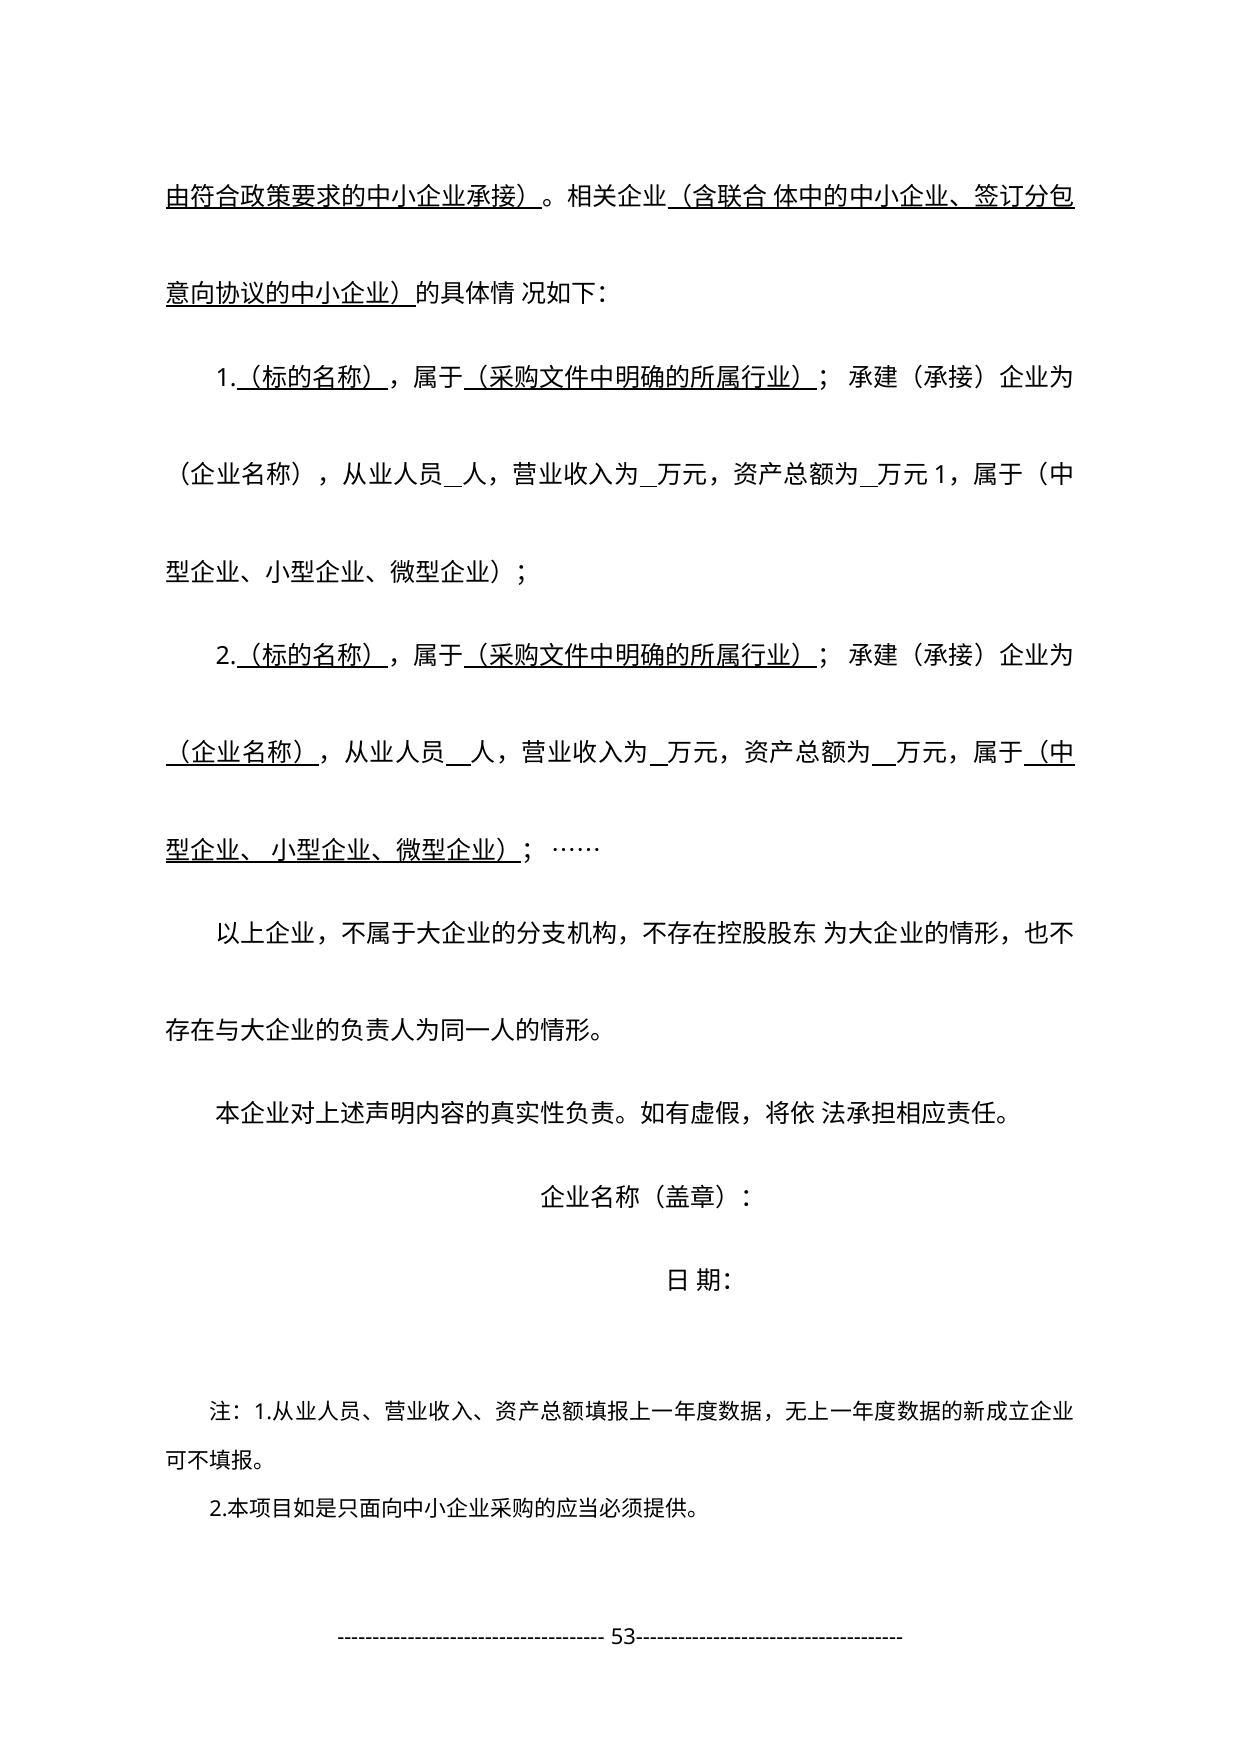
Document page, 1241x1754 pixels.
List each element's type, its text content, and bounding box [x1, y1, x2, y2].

text 日 期： [165, 1246, 1075, 1311]
text 2.（标的名称），属于（采购文件中明确的所属行业）； 承建（承接）企业为（企业名称），从业人员 人，营业收入为 万元，资产总额为 万元，属于（中型企业、 小型企业、微型企业）； …… [165, 621, 1075, 881]
text 本企业对上述声明内容的真实性负责。如有虚假，将依 法承担相应责任。 [165, 1079, 1075, 1144]
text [165, 162, 1075, 324]
text 企业名称（盖章）： [165, 1163, 1075, 1228]
text 1.（标的名称），属于（采购文件中明确的所属行业）； 承建（承接）企业为（企业名称），从业人员 人，营业收入为 万元，资产总额为 万元1，属于（中型企业、小型企业、微型企业）； [165, 343, 1075, 603]
text 注：1.从业人员、营业收入、资产总额填报上一年度数据，无上一年度数据的新成立企业可不填报。 [165, 1394, 1075, 1475]
text 2.本项目如是只面向中小企业采购的应当必须提供。 [165, 1491, 1075, 1523]
text 以上企业，不属于大企业的分支机构，不存在控股股东 为大企业的情形，也不存在与大企业的负责人为同一人的情形。 [165, 899, 1075, 1061]
